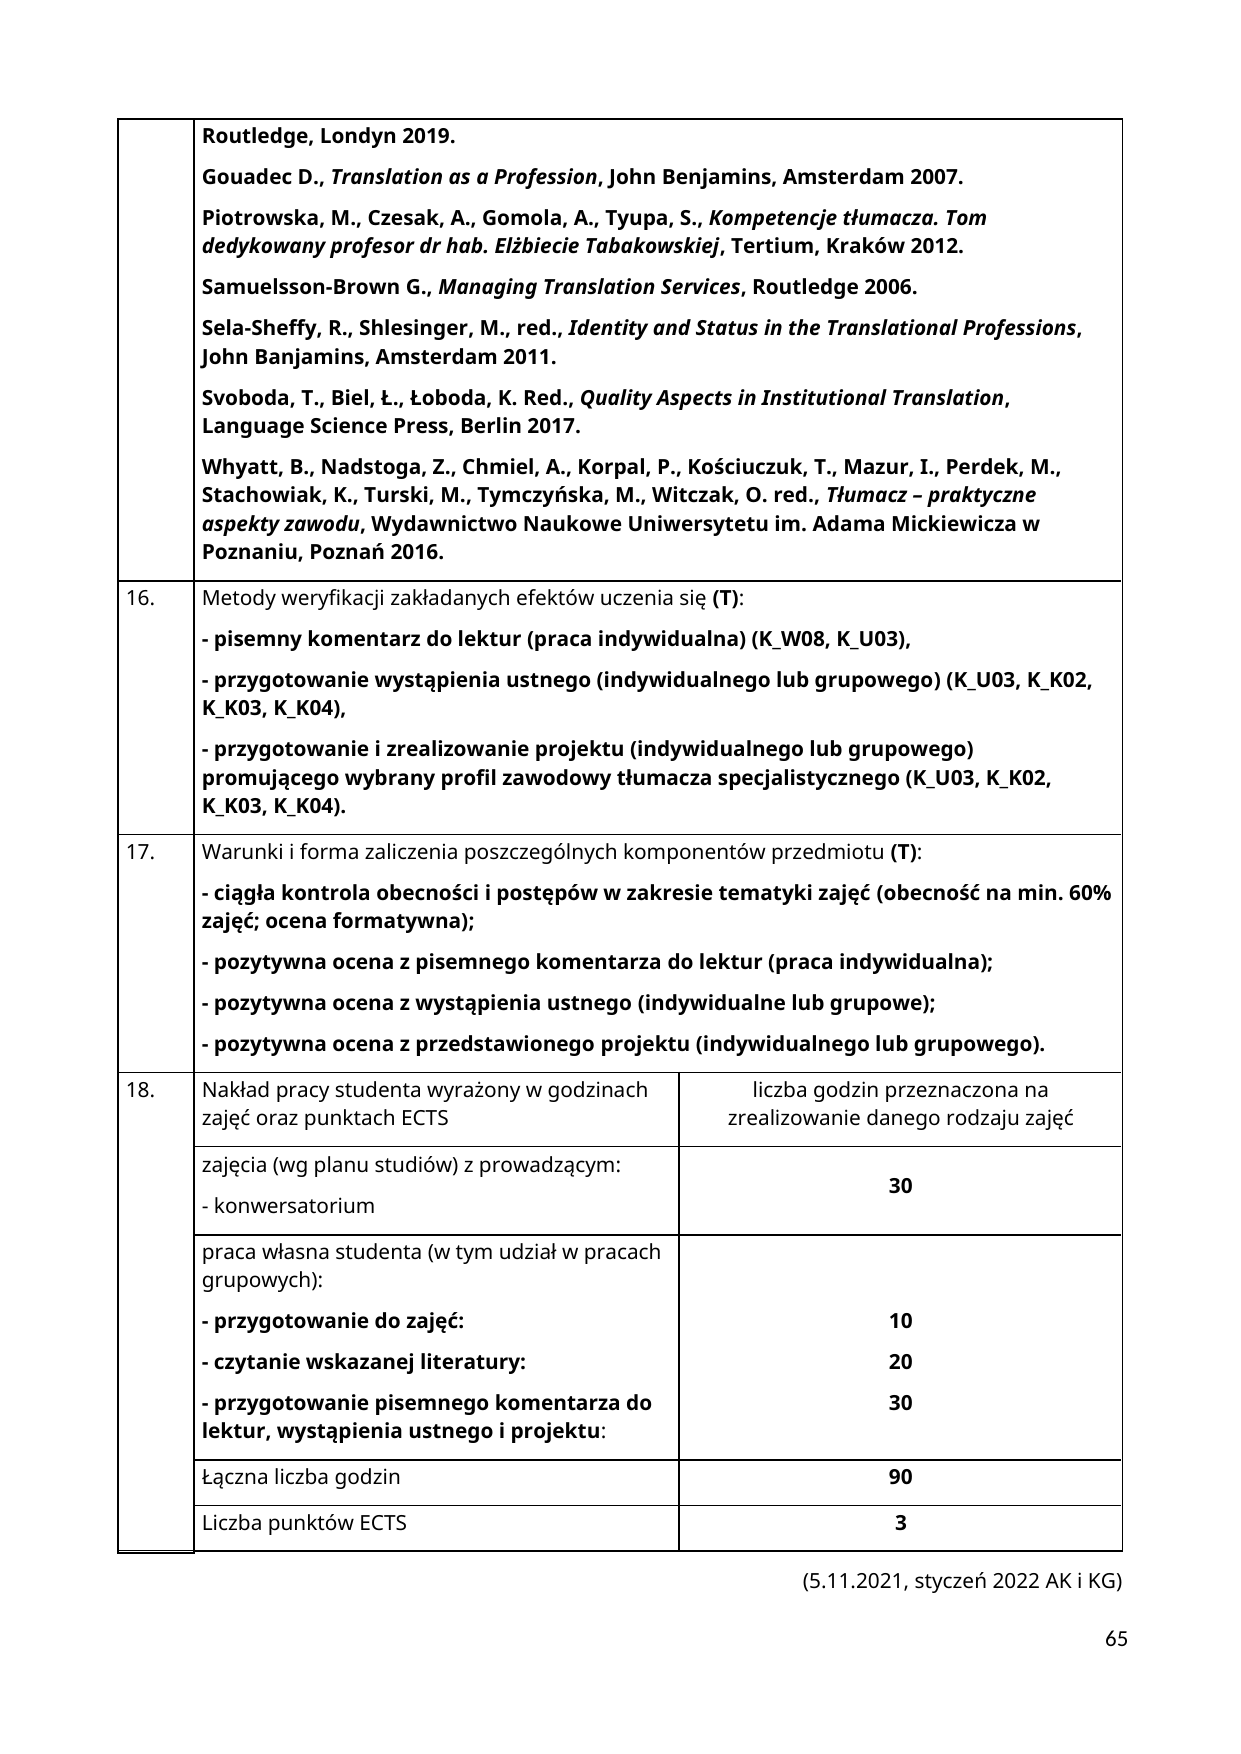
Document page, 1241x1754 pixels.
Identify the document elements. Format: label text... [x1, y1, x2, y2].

table_cell praca własna studenta (w tym udział w pracach grupowych): - przygotowanie do zajęć: - czytanie wskazanej literatury: - przygotowanie pisemnego komentarza do lektur, wystąpienia ustnego i projektu: [195, 1236, 678, 1459]
table_cell liczba godzin przeznaczona na zrealizowanie danego rodzaju zajęć [680, 1072, 1122, 1146]
table_cell 90 [680, 1459, 1122, 1505]
table_cell Liczba punktów ECTS [195, 1506, 678, 1550]
table_cell Nakład pracy studenta wyrażony w godzinach zajęć oraz punktach ECTS [195, 1073, 678, 1146]
table_cell [119, 835, 193, 1072]
table_cell Łączna liczba godzin [195, 1461, 678, 1505]
text (5.11.2021, styczeń 2022 AK i KG) [118, 1566, 1122, 1594]
table_cell 3 [680, 1505, 1122, 1550]
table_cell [195, 120, 1122, 580]
table_cell Warunki i forma zaliczenia poszczególnych komponentów przedmiotu (T): - ciągła kontrola obecności i postępów w zakresie tematyki zajęć (obecność na min. 60% zajęć; ocena formatywna); - pozytywna ocena z pisemnego komentarza do lektur (praca indywidualna); - pozytywna ocena z wystąpienia ustnego (indywidualne lub grupowe); - pozytywna ocena z przedstawionego projektu (indywidualnego lub grupowego). [195, 834, 1122, 1072]
table_cell 30 [680, 1146, 1122, 1234]
table_cell [119, 582, 193, 834]
table_cell 10 20 30 [680, 1234, 1122, 1459]
table_cell zajęcia (wg planu studiów) z prowadzącym: - konwersatorium [195, 1147, 678, 1234]
table_cell [119, 120, 193, 580]
table_cell Metody weryfikacji zakładanych efektów uczenia się (T): - pisemny komentarz do lektur (praca indywidualna) (K_W08, K_U03), - przygotowanie wystąpienia ustnego (indywidualnego lub grupowego) (K_U03, K_K02, K_K03, K_K04), - przygotowanie i zrealizowanie projektu (indywidualnego lub grupowego) promującego wybrany profil zawodowy tłumacza specjalistycznego (K_U03, K_K02, K_K03, K_K04). [195, 580, 1122, 834]
table_cell [119, 1073, 193, 1550]
